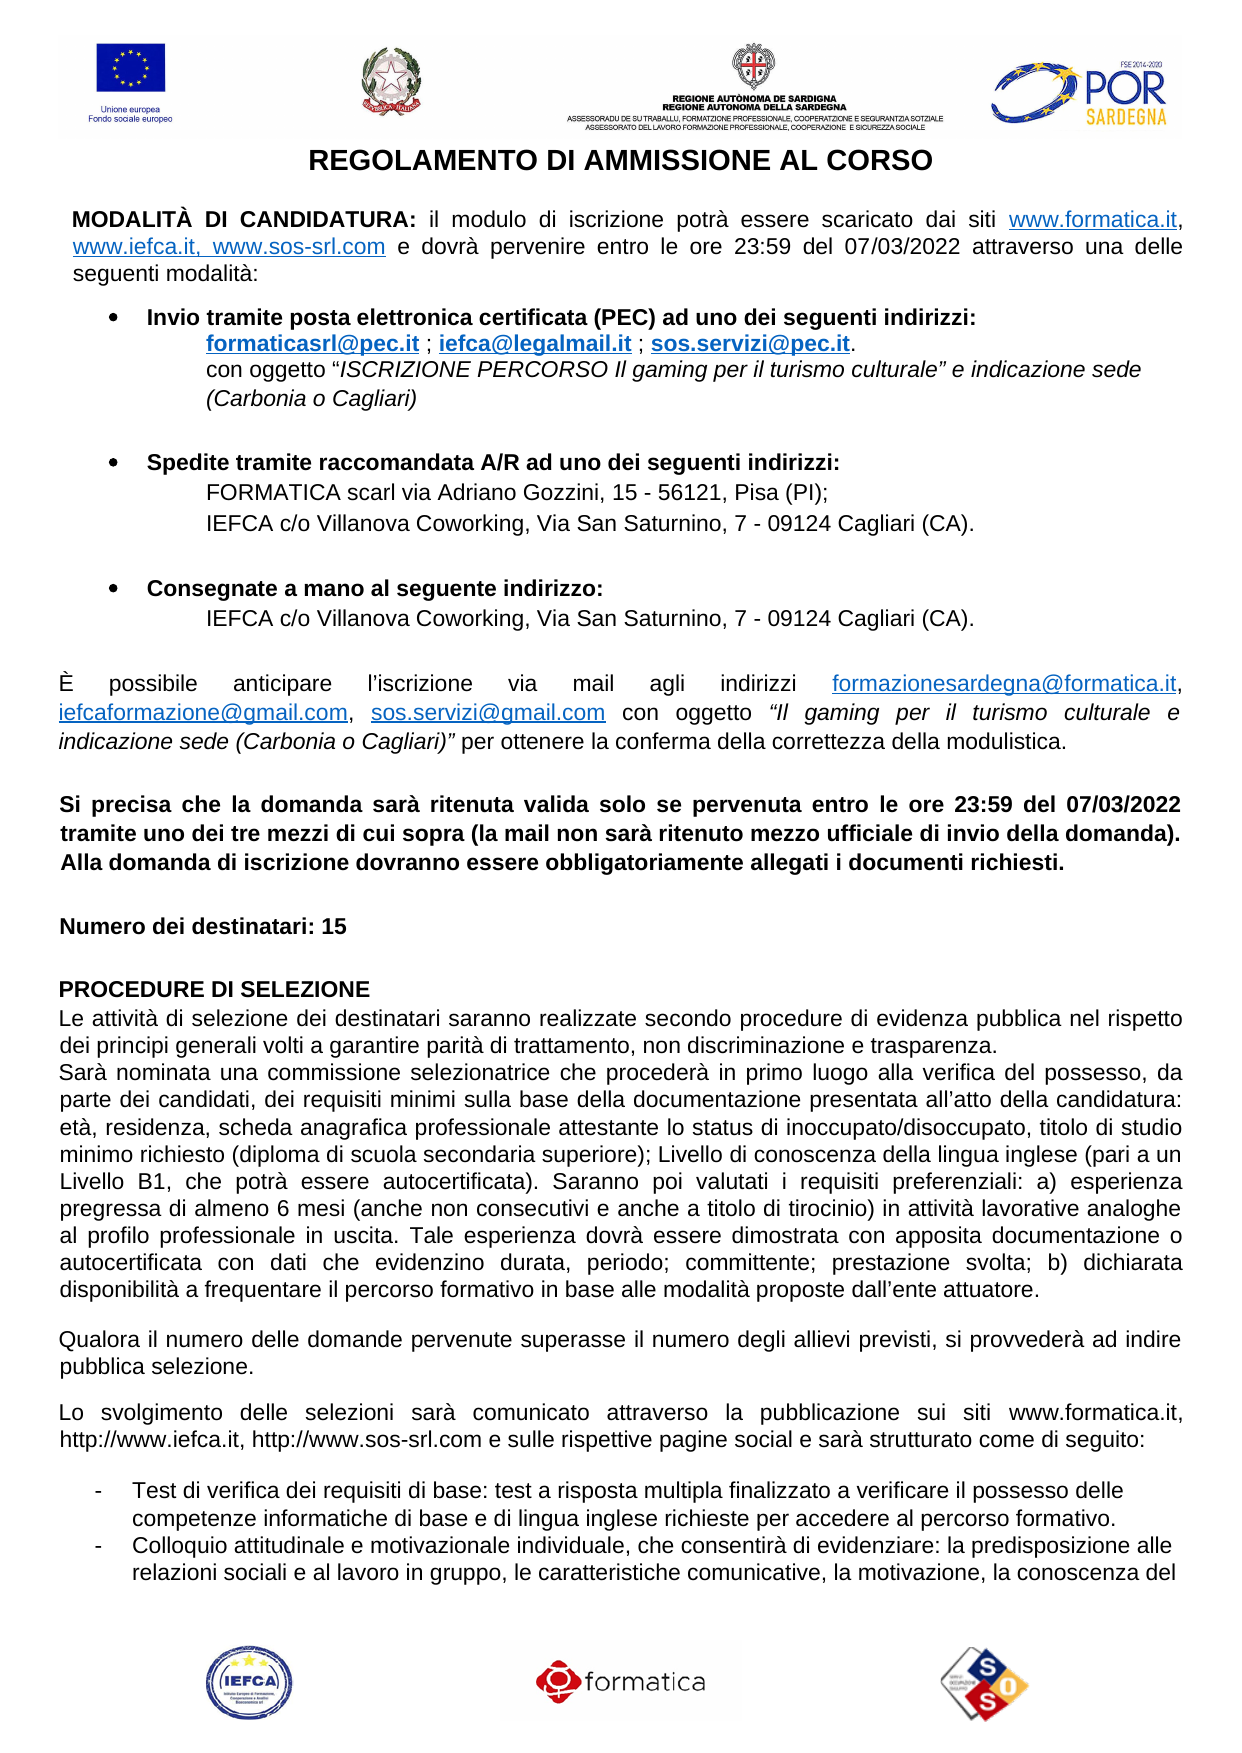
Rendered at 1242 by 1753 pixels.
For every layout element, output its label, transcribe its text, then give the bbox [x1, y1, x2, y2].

list Test di verifica dei requisiti di base: test a risposta multipla finalizzato a verificare il possesso delle [94, 1477, 1183, 1504]
text Qualora il numero delle domande pervenute superasse il numero degli allievi previsti, si provvederà ad indire pubblica selezione. [58, 1326, 1183, 1379]
text formaticasrl@pec.it ; iefca@legalmail.it ; sos.servizi@pec.it. [133, 330, 1183, 356]
text FORMATICA scarl via Adriano Gozzini, 15 - 56121, Pisa (PI); [133, 479, 1183, 506]
text Lo svolgimento delle selezioni sarà comunicato attraverso la pubblicazione sui siti www.formatica.it, http://www.iefca.it, http://www.sos-srl.com e sulle rispettive pagine social e sarà strutturato come di seguito: [58, 1398, 1183, 1452]
list Colloquio attitudinale e motivazionale individuale, che consentirà di evidenziare: la predisposizione alle [94, 1532, 1183, 1558]
text Sarà nominata una commissione selezionatrice che procederà in primo luogo alla verifica del possesso, da parte dei candidati, dei requisiti minimi sulla base della documentazione presentata all’atto della candidatura: età, residenza, scheda anagrafica professionale attestante lo status di inoccupato/disoccupato, titolo di studio minimo richiesto (diploma di scuola secondaria superiore); Livello di conoscenza della lingua inglese (pari a un Livello B1, che potrà essere autocertificata). Saranno poi valutati i requisiti preferenziali: a) esperienza pregressa di almeno 6 mesi (anche non consecutivi e anche a titolo di tirocinio) in attività lavorative analoghe al profilo professionale in uscita. Tale esperienza dovrà essere dimostrata con apposita documentazione o autocertificata con dati che evidenzino durata, periodo; committente; prestazione svolta; b) dichiarata disponibilità a frequentare il percorso formativo in base alle modalità proposte dall’ente attuatore. [58, 1059, 1183, 1302]
text Si precisa che la domanda sarà ritenuta valida solo se pervenuta entro le ore 23:59 del 07/03/2022 tramite uno dei tre mezzi di cui sopra (la mail non sarà ritenuto mezzo ufficiale di invio della domanda). Alla domanda di iscrizione dovranno essere obbligatoriamente allegati i documenti richiesti. [59, 791, 1183, 875]
text MODALITÀ DI CANDIDATURA: il modulo di iscrizione potrà essere scaricato dai siti www.formatica.it, www.iefca.it, www.sos-srl.com e dovrà pervenire entro le ore 23:59 del 07/03/2022 attraverso una delle seguenti modalità: [72, 206, 1183, 287]
text con oggetto “ISCRIZIONE PERCORSO Il gaming per il turismo culturale” e indicazione sede (Carbonia o Cagliari) [206, 356, 1183, 412]
list Consegnate a mano al seguente indirizzo: [109, 575, 1183, 601]
subtitle REGOLAMENTO DI AMMISSIONE AL CORSO [58, 142, 1183, 176]
list Invio tramite posta elettronica certificata (PEC) ad uno dei seguenti indirizzi: [109, 304, 1183, 330]
text È possibile anticipare l’iscrizione via mail agli indirizzi formazionesardegna@formatica.it, iefcaformazione@gmail.com, sos.servizi@gmail.com con oggetto “Il gaming per il turismo culturale e indicazione sede (Carbonia o Cagliari)” per ottenere la conferma della correttezza della modulistica. [58, 670, 1183, 754]
list Spedite tramite raccomandata A/R ad uno dei seguenti indirizzi: [109, 449, 1183, 475]
text PROCEDURE DI SELEZIONE [58, 976, 893, 1002]
text Le attività di selezione dei destinatari saranno realizzate secondo procedure di evidenza pubblica nel rispetto dei principi generali volti a garantire parità di trattamento, non discriminazione e trasparenza. [58, 1004, 1183, 1058]
picture [499, 1640, 742, 1721]
list relazioni sociali e al lavoro in gruppo, le caratteristiche comunicative, la motivazione, la conoscenza del [132, 1559, 1183, 1585]
text IEFCA c/o Villanova Coworking, Via San Saturnino, 7 - 09124 Cagliari (CA). [133, 510, 1183, 536]
picture [205, 1645, 294, 1720]
picture [58, 35, 1183, 139]
text IEFCA c/o Villanova Coworking, Via San Saturnino, 7 - 09124 Cagliari (CA). [133, 605, 1183, 631]
text Numero dei destinatari: 15 [59, 913, 1183, 939]
list competenze informatiche di base e di lingua inglese richieste per accedere al percorso formativo. [132, 1504, 1183, 1531]
picture [940, 1647, 1030, 1722]
